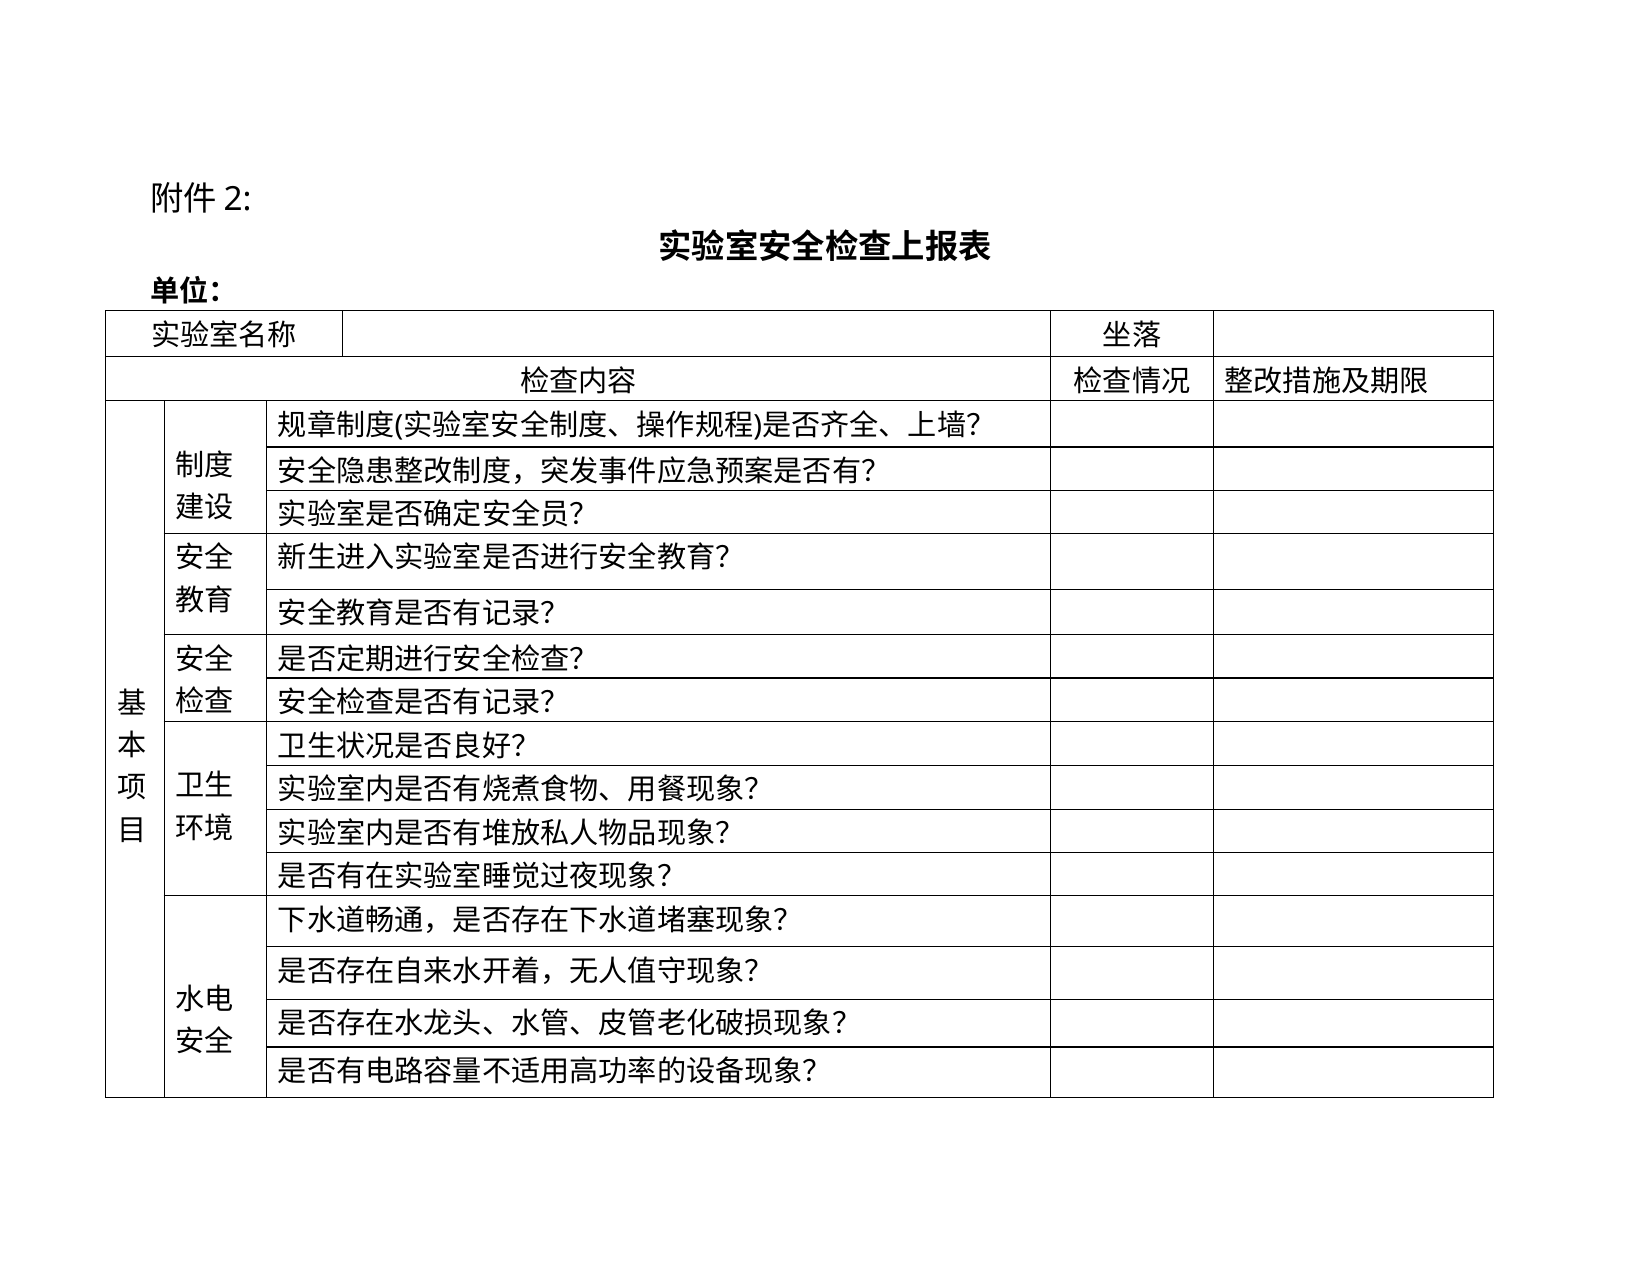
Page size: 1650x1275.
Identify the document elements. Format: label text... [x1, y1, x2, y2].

text 附件2: [150, 171, 1500, 220]
table_cell [1051, 679, 1213, 721]
table_cell 卫生环境 [165, 722, 266, 895]
table_cell 安全教育是否有记录？ [267, 590, 1050, 634]
table_cell 检查内容 [106, 357, 1050, 400]
table_cell 安全教育 [165, 534, 266, 634]
table_cell [1051, 590, 1213, 634]
table_cell 制度 建设 [165, 401, 266, 533]
table_cell [1051, 1000, 1213, 1046]
table_cell [1051, 896, 1213, 946]
table_header [1214, 311, 1493, 356]
text 单位： [150, 268, 1500, 310]
table_cell [1214, 896, 1493, 946]
table_cell [1214, 590, 1493, 634]
table_cell 是否定期进行安全检查？ [267, 635, 1050, 677]
table_cell 是否存在自来水开着，无人值守现象？ [267, 947, 1050, 999]
text 实验室安全检查上报表 [150, 220, 1500, 268]
table_cell 实验室是否确定安全员？ [267, 491, 1050, 533]
table_cell [1214, 722, 1493, 764]
table_cell 卫生状况是否良好？ [267, 722, 1050, 764]
table_cell 是否有在实验室睡觉过夜现象？ [267, 853, 1050, 895]
table_header 坐落 [1051, 311, 1213, 356]
table_cell [1214, 491, 1493, 533]
table_cell 新生进入实验室是否进行安全教育？ [267, 534, 1050, 589]
table_cell [1214, 448, 1493, 490]
table_cell 检查情况 [1051, 357, 1213, 400]
table_cell [1051, 401, 1213, 446]
table_cell [1214, 766, 1493, 809]
table_cell [1051, 947, 1213, 999]
table_cell 是否有电路容量不适用高功率的设备现象？ [267, 1048, 1050, 1097]
table_header [343, 311, 1050, 356]
table_cell [1051, 1048, 1213, 1097]
table_header 实验室名称 [106, 311, 342, 356]
table_cell [1214, 947, 1493, 999]
table_cell [1214, 679, 1493, 721]
table_cell 下水道畅通，是否存在下水道堵塞现象？ [267, 896, 1050, 946]
table_cell [1051, 491, 1213, 533]
table_cell 实验室内是否有烧煮食物、用餐现象？ [267, 766, 1050, 809]
table_cell [1051, 635, 1213, 677]
table_cell [1214, 810, 1493, 852]
table_cell 规章制度(实验室安全制度、操作规程)是否齐全、上墙？ [267, 401, 1050, 446]
table_cell [1214, 401, 1493, 446]
table_cell [1214, 1000, 1493, 1046]
table_cell [1051, 853, 1213, 895]
table_cell [1051, 534, 1213, 589]
table_cell 安全检查是否有记录？ [267, 679, 1050, 721]
table_cell 基本项目 基本项目 [106, 401, 164, 1097]
table_cell [1051, 810, 1213, 852]
table_cell [1214, 1048, 1493, 1097]
table_cell 实验室内是否有堆放私人物品现象？ [267, 810, 1050, 852]
table_cell [1214, 534, 1493, 589]
table_cell [1051, 722, 1213, 764]
table_cell 整改措施及期限 [1214, 357, 1493, 400]
table_cell 安全检查 [165, 635, 266, 721]
table_cell 是否存在水龙头、水管、皮管老化破损现象？ [267, 1000, 1050, 1046]
table_cell [1051, 766, 1213, 809]
table_cell [1051, 448, 1213, 490]
table_cell 安全隐患整改制度，突发事件应急预案是否有？ [267, 448, 1050, 490]
table_cell [1214, 635, 1493, 677]
table_cell 水电 安全 水电 安全 [165, 896, 266, 1097]
table_cell [1214, 853, 1493, 895]
